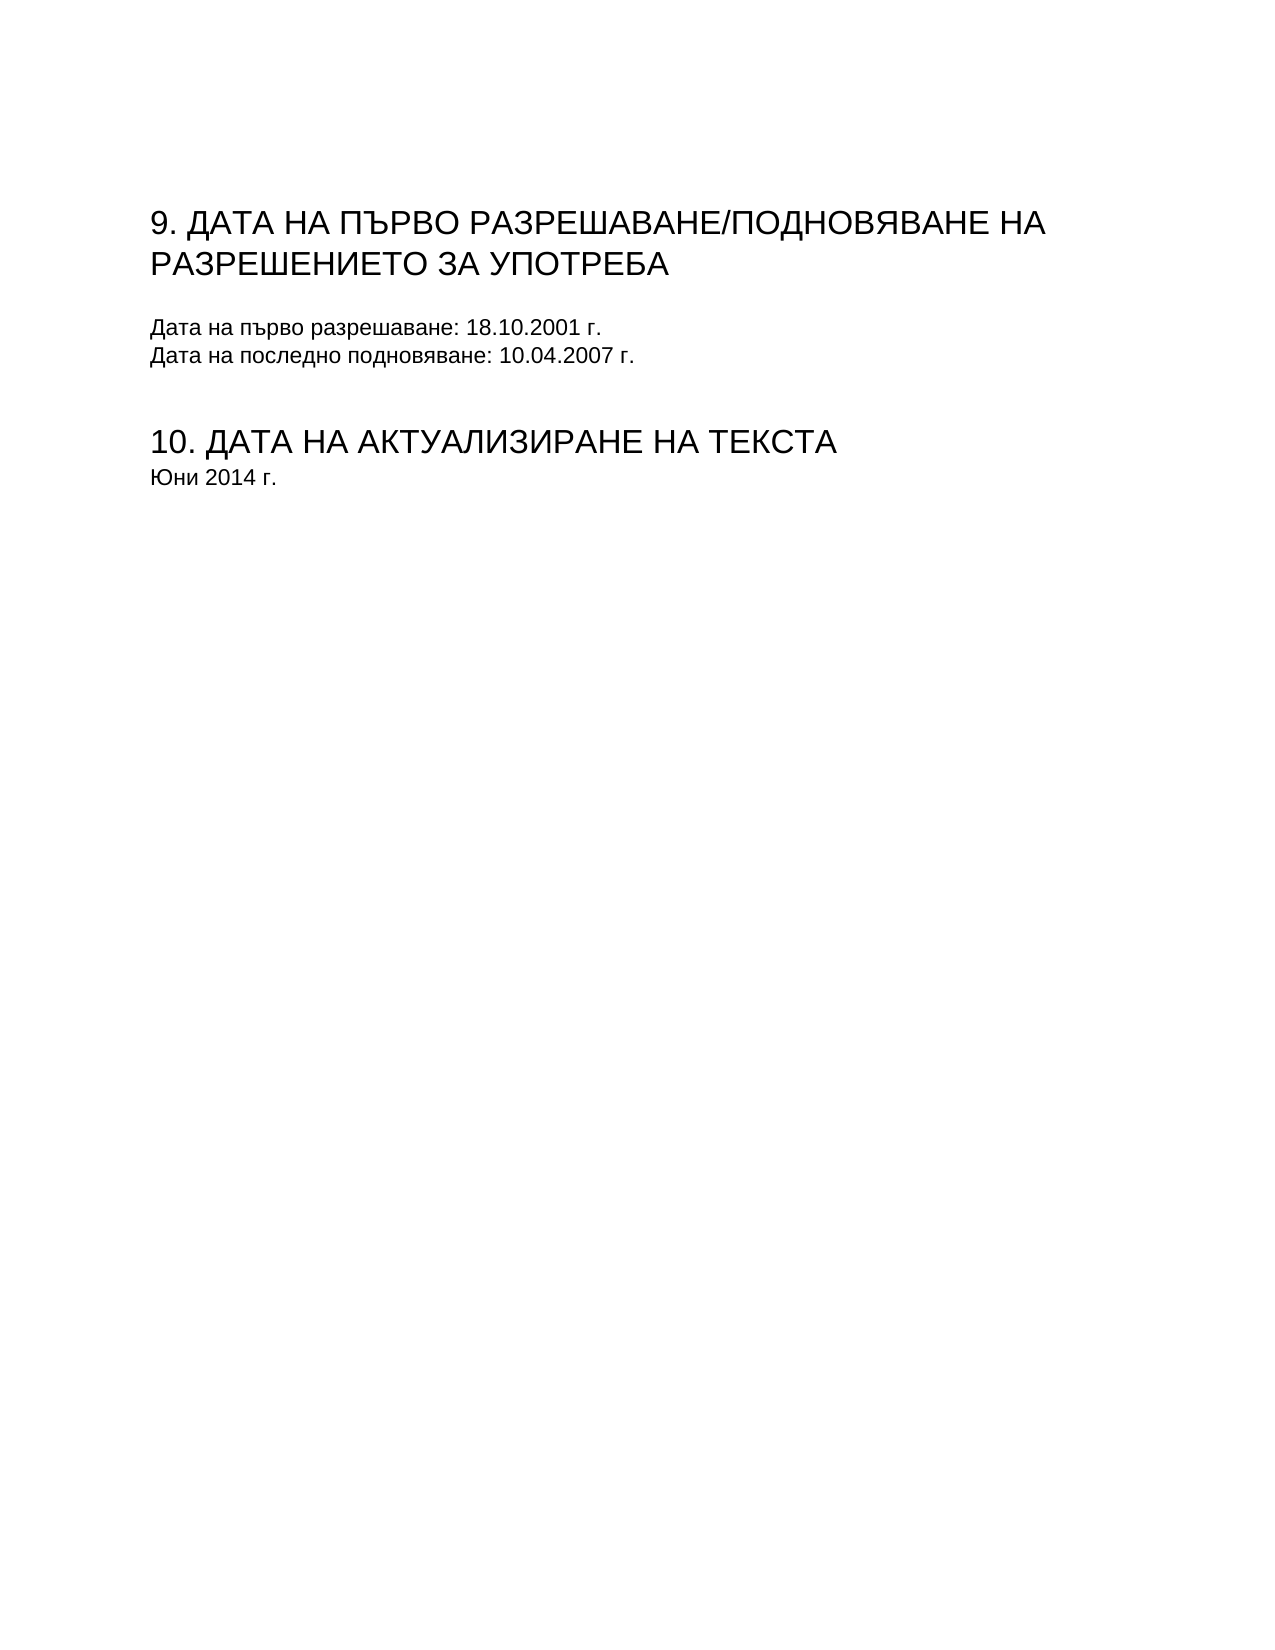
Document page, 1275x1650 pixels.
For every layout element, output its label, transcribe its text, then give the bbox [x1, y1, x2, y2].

text Дата на първо разрешаване: 18.10.2001 г. [150, 314, 1125, 340]
text Юни 2014 г. [150, 464, 1125, 490]
subtitle 10. ДАТА НА АКТУАЛИЗИРАНЕ НА ТЕКСТА [150, 422, 1125, 461]
text Дата на последно подновяване: 10.04.2007 г. [150, 342, 1125, 368]
subtitle 9. ДАТА НА ПЪРВО РАЗРЕШАВАНЕ/ПОДНОВЯВАНЕ НА РАЗРЕШЕНИЕТО ЗА УПОТРЕБА [150, 203, 1125, 283]
